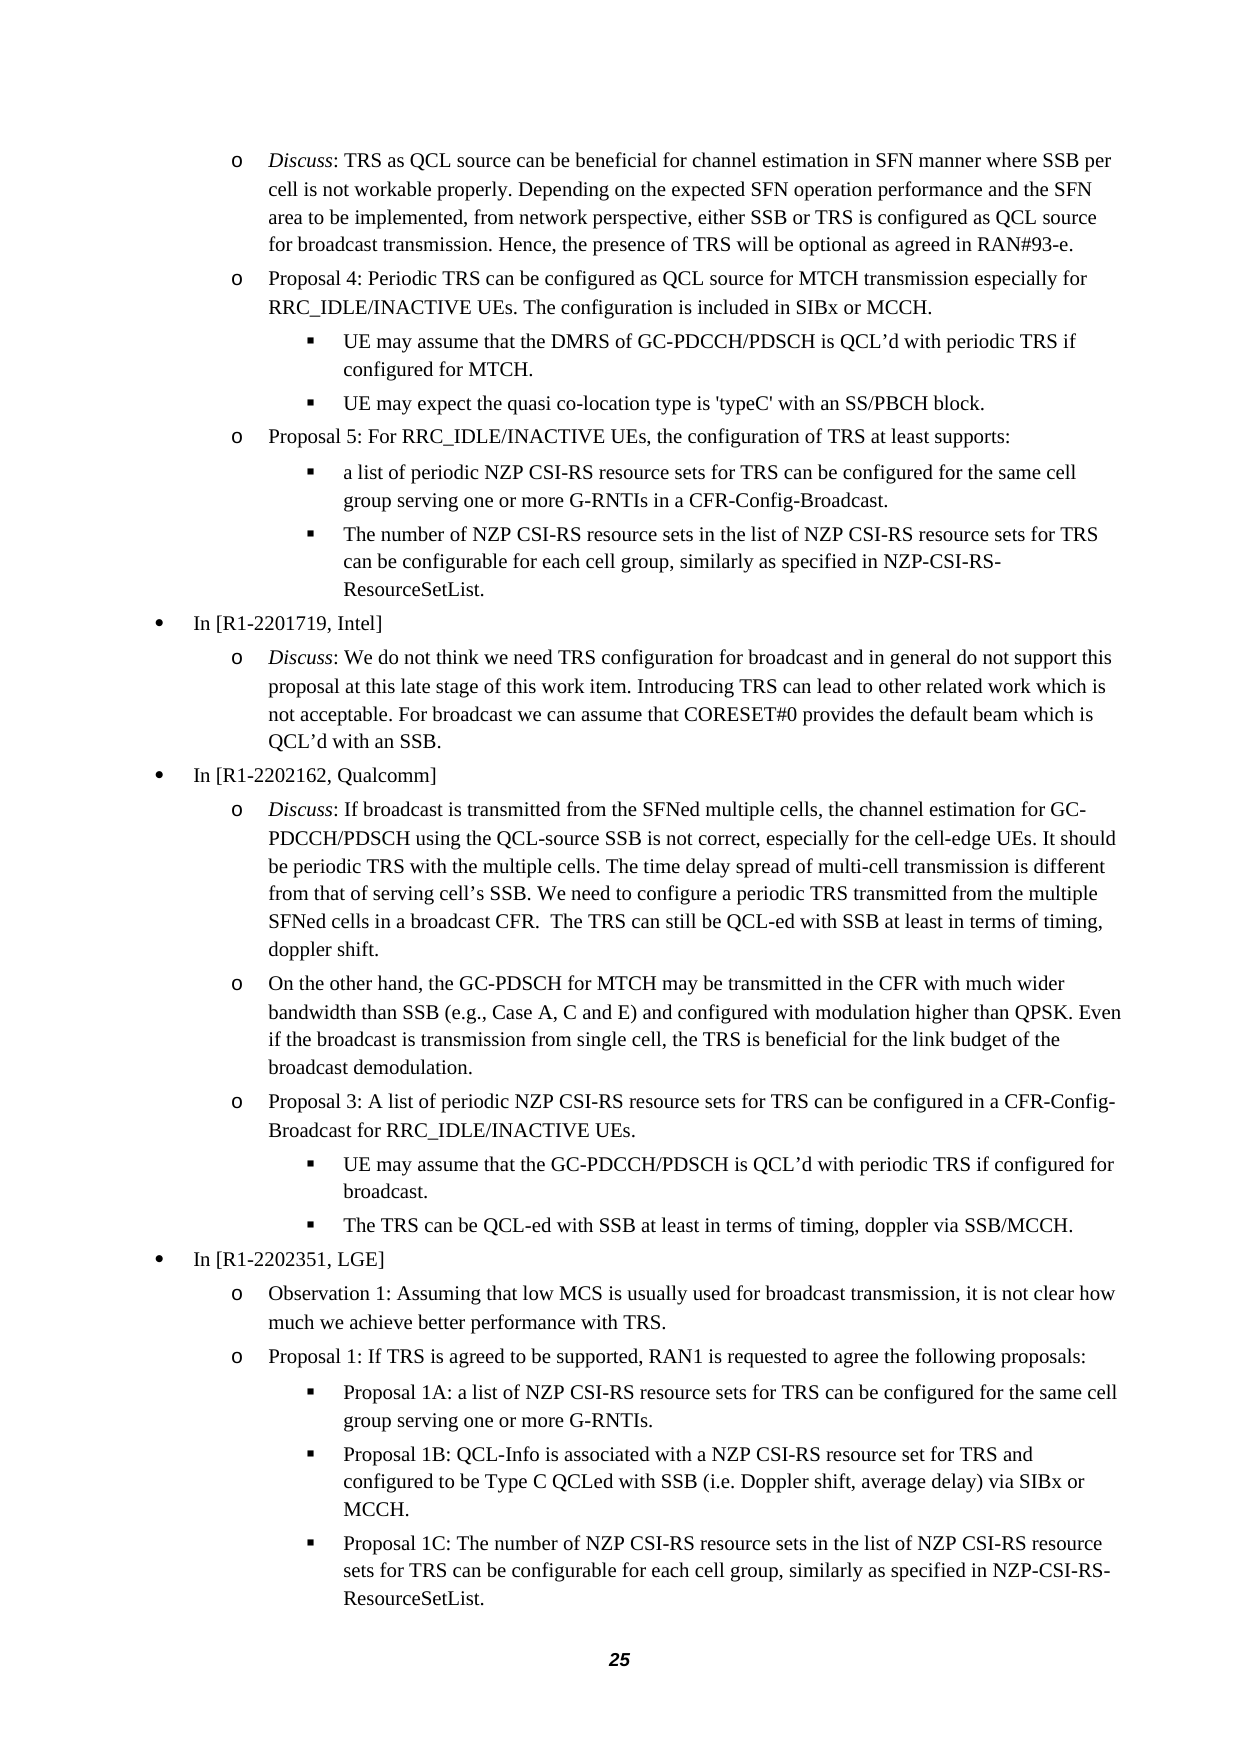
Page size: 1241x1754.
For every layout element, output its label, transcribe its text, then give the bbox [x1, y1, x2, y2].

list In [R1-2202351, LGE] [156, 1247, 1122, 1271]
list The TRS can be QCL-ed with SSB at least in terms of timing, doppler via SSB/MCCH. [306, 1213, 1122, 1237]
list Proposal 5: For RRC_IDLE/INACTIVE UEs, the configuration of TRS at least supports: [231, 424, 1122, 450]
list Proposal 4: Periodic TRS can be configured as QCL source for MTCH transmission especially for RRC_IDLE/INACTIVE UEs. The configuration is included in SIBx or MCCH. [231, 266, 1122, 319]
list a list of periodic NZP CSI-RS resource sets for TRS can be configured for the same cell group serving one or more G-RNTIs in a CFR-Config-Broadcast. [306, 460, 1122, 512]
list UE may expect the quasi co-location type is 'typeC' with an SS/PBCH block. [306, 391, 1122, 415]
list In [R1-2202162, Qualcomm] [156, 763, 1122, 787]
list UE may assume that the GC-PDCCH/PDSCH is QCL’d with periodic TRS if configured for broadcast. [306, 1152, 1122, 1203]
list On the other hand, the GC-PDSCH for MTCH may be transmitted in the CFR with much wider bandwidth than SSB (e.g., Case A, C and E) and configured with modulation higher than QPSK. Even if the broadcast is transmission from single cell, the TRS is beneficial for the link budget of the broadcast demodulation. [231, 970, 1122, 1079]
list Discuss: If broadcast is transmitted from the SFNed multiple cells, the channel estimation for GC-PDCCH/PDSCH using the QCL-source SSB is not correct, especially for the cell-edge UEs. It should be periodic TRS with the multiple cells. The time delay spread of multi-cell transmission is different from that of serving cell’s SSB. We need to configure a periodic TRS transmitted from the multiple SFNed cells in a broadcast CFR. The TRS can still be QCL-ed with SSB at least in terms of timing, doppler shift. [231, 797, 1122, 961]
list Proposal 1B: QCL-Info is associated with a NZP CSI-RS resource set for TRS and configured to be Type C QCLed with SSB (i.e. Doppler shift, average delay) via SIBx or MCCH. [306, 1441, 1122, 1521]
list Discuss: TRS as QCL source can be beneficial for channel estimation in SFN manner where SSB per cell is not workable properly. Depending on the expected SFN operation performance and the SFN area to be implemented, from network perspective, either SSB or TRS is configured as QCL source for broadcast transmission. Hence, the presence of TRS will be optional as agreed in RAN#93-e. [231, 148, 1122, 256]
list Proposal 1: If TRS is agreed to be supported, RAN1 is requested to agree the following proposals: [231, 1344, 1122, 1370]
list Proposal 3: A list of periodic NZP CSI-RS resource sets for TRS can be configured in a CFR-Config-Broadcast for RRC_IDLE/INACTIVE UEs. [231, 1089, 1122, 1142]
list Proposal 1C: The number of NZP CSI-RS resource sets in the list of NZP CSI-RS resource sets for TRS can be configurable for each cell group, similarly as specified in NZP-CSI-RS-ResourceSetList. [306, 1531, 1122, 1610]
list Observation 1: Assuming that low MCS is usually used for broadcast transmission, it is not clear how much we achieve better performance with TRS. [231, 1281, 1122, 1334]
list In [R1-2201719, Intel] [156, 611, 1122, 635]
list Proposal 1A: a list of NZP CSI-RS resource sets for TRS can be configured for the same cell group serving one or more G-RNTIs. [306, 1380, 1122, 1432]
list The number of NZP CSI-RS resource sets in the list of NZP CSI-RS resource sets for TRS can be configurable for each cell group, similarly as specified in NZP-CSI-RS-ResourceSetList. [306, 522, 1122, 601]
list UE may assume that the DMRS of GC-PDCCH/PDSCH is QCL’d with periodic TRS if configured for MTCH. [306, 329, 1122, 381]
list Discuss: We do not think we need TRS configuration for broadcast and in general do not support this proposal at this late stage of this work item. Introducing TRS can lead to other related work which is not acceptable. For broadcast we can assume that CORESET#0 provides the default beam which is QCL’d with an SSB. [231, 645, 1122, 753]
